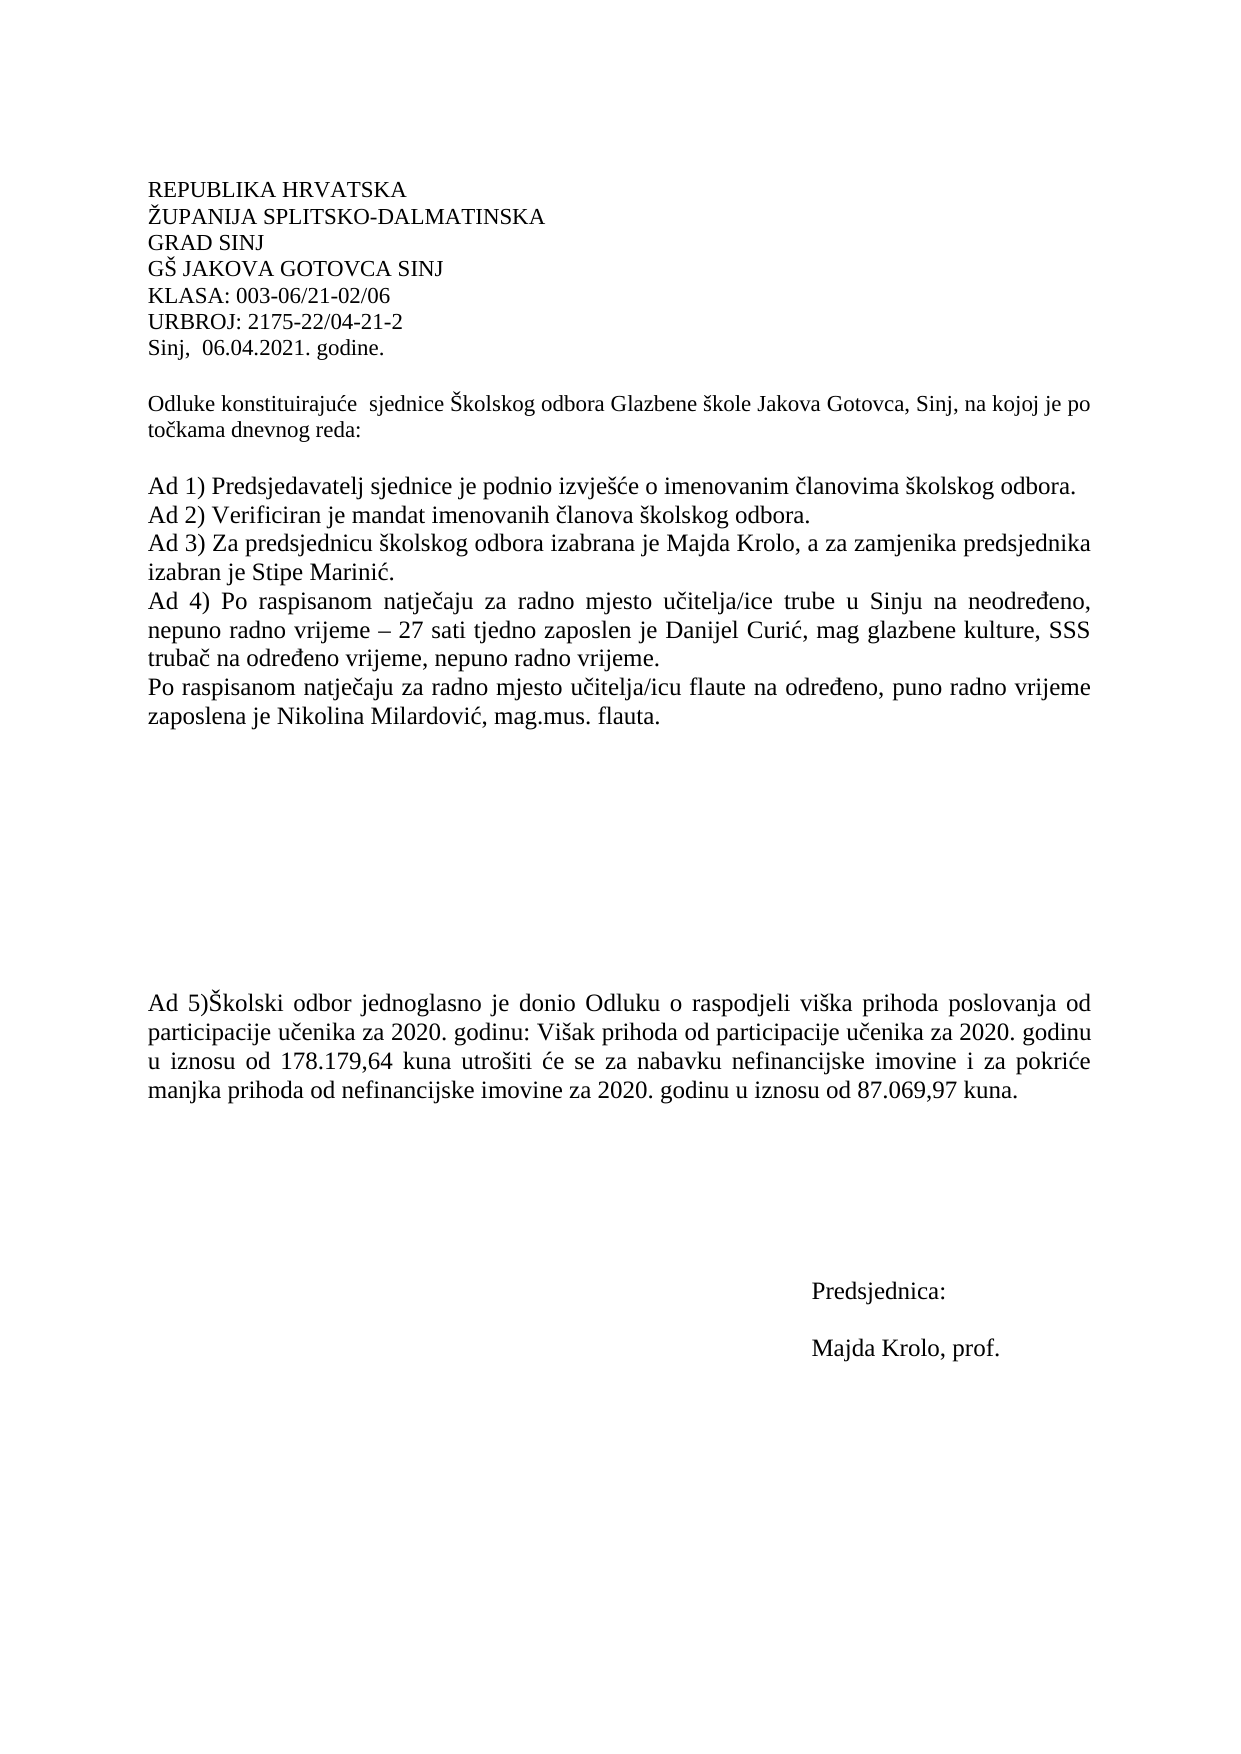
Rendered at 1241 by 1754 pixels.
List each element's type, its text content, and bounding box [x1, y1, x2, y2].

text GRAD SINJ [148, 229, 1093, 255]
text Ad 1) Predsjedavatelj sjednice je podnio izvješće o imenovanim članovima školskog odbora. [148, 471, 1093, 500]
text URBROJ: 2175-22/04-21-2 [148, 308, 1093, 334]
text KLASA: 003-06/21-02/06 [148, 282, 1093, 308]
text Ad 2) Verificiran je mandat imenovanih članova školskog odbora. [148, 500, 1093, 528]
text Ad 4) Po raspisanom natječaju za radno mjesto učitelja/ice trube u Sinju na neodređeno, nepuno radno vrijeme – 27 sati tjedno zaposlen je Danijel Curić, mag glazbene kulture, SSS trubač na određeno vrijeme, nepuno radno vrijeme. [148, 586, 1093, 672]
text GŠ JAKOVA GOTOVCA SINJ [148, 255, 1093, 282]
text Sinj, 06.04.2021. godine. [148, 334, 1093, 361]
text Po raspisanom natječaju za radno mjesto učitelja/icu flaute na određeno, puno radno vrijeme zaposlena je Nikolina Milardović, mag.mus. flauta. [148, 672, 1093, 730]
text Ad 3) Za predsjednicu školskog odbora izabrana je Majda Krolo, a za zamjenika predsjednika izabran je Stipe Marinić. [148, 528, 1093, 586]
text Odluke konstituirajuće sjednice Školskog odbora Glazbene škole Jakova Gotovca, Sinj, na kojoj je po točkama dnevnog reda: [148, 389, 1093, 442]
text Majda Krolo, prof. [738, 1333, 1093, 1362]
text Ad 5)Školski odbor jednoglasno je donio Odluku o raspodjeli viška prihoda poslovanja od participacije učenika za 2020. godinu: Višak prihoda od participacije učenika za 2020. godinu u iznosu od 178.179,64 kuna utrošiti će se za nabavku nefinancijske imovine i za pokriće manjka prihoda od nefinancijske imovine za 2020. godinu u iznosu od 87.069,97 kuna. [148, 988, 1093, 1103]
text REPUBLIKA HRVATSKA [148, 176, 1093, 203]
text ŽUPANIJA SPLITSKO-DALMATINSKA [148, 203, 1093, 229]
text Predsjednica: [148, 1276, 1093, 1305]
